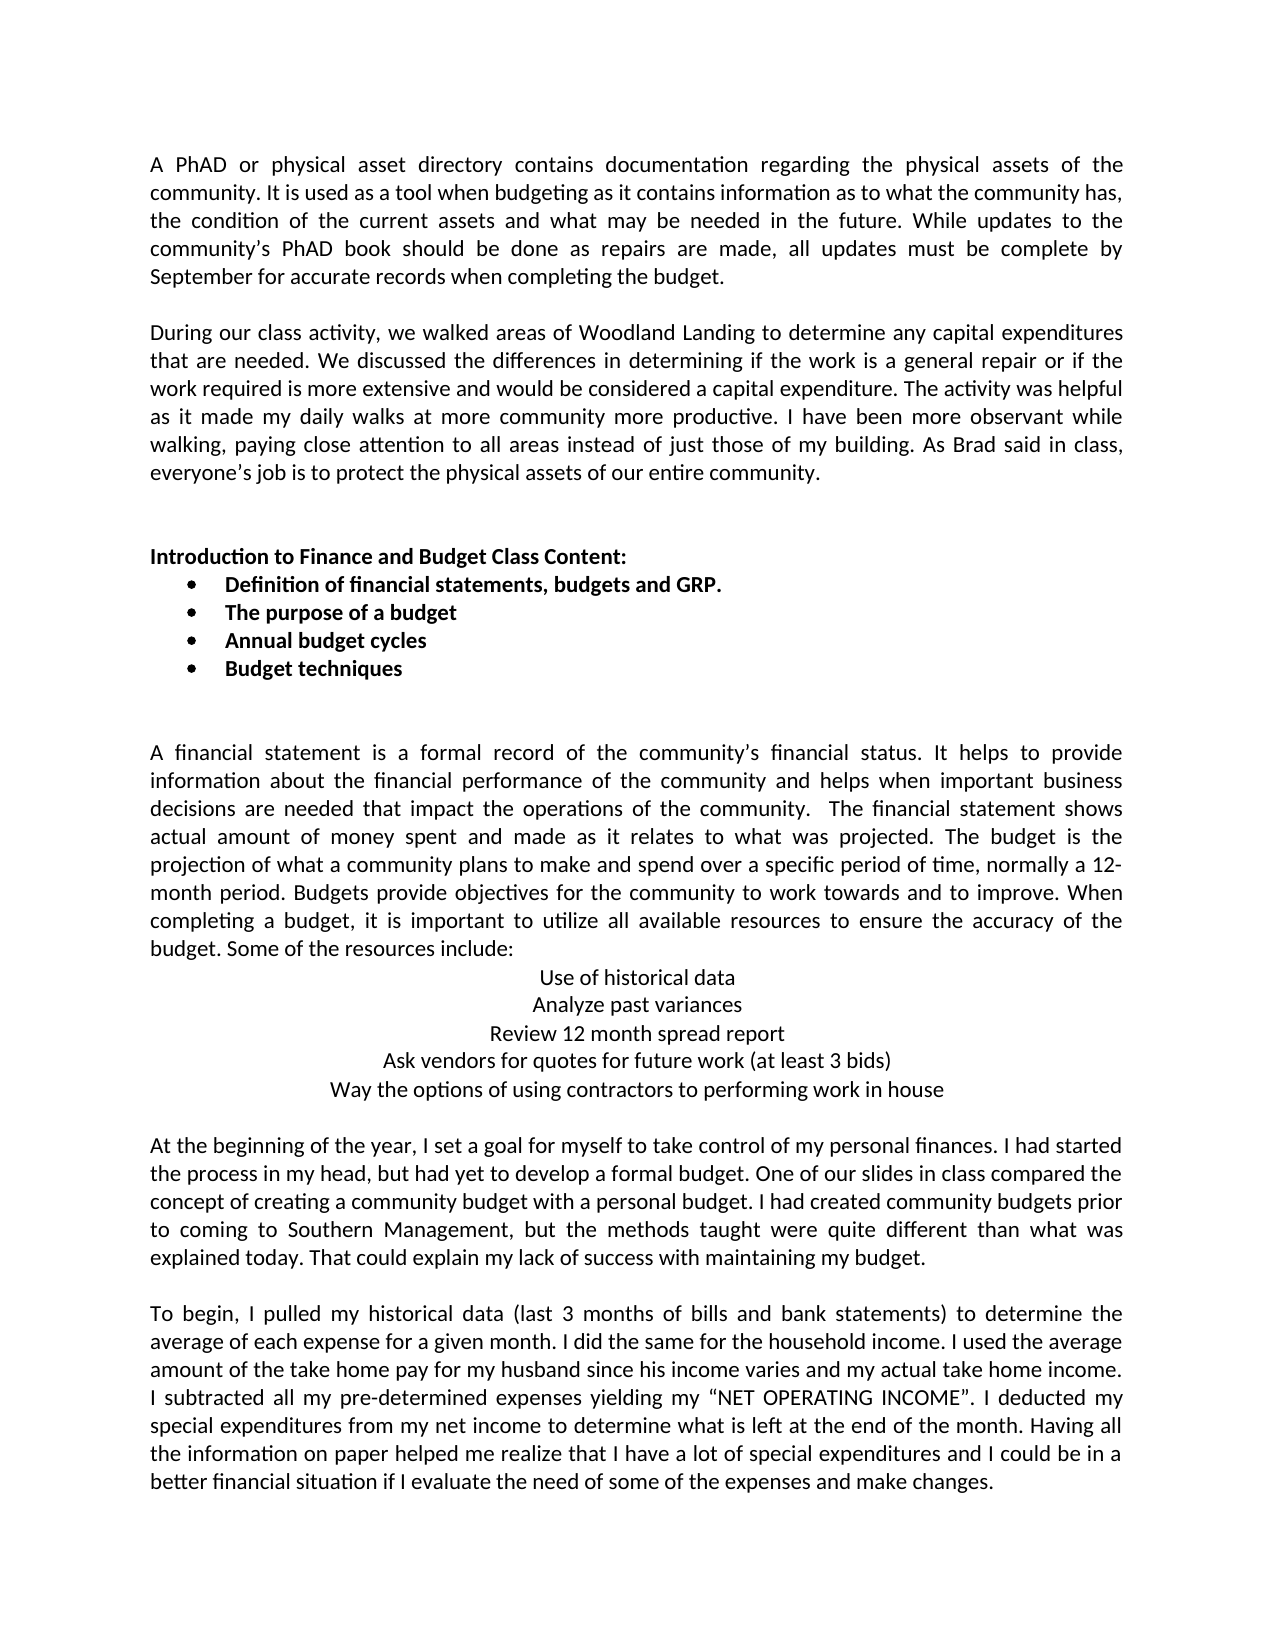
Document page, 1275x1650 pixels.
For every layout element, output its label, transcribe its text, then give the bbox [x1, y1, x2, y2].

text Analyze past variances [150, 991, 1125, 1019]
text A PhAD or physical asset directory contains documentation regarding the physical assets of the community. It is used as a tool when budgeting as it contains information as to what the community has, the condition of the current assets and what may be needed in the future. While updates to the community’s PhAD book should be done as repairs are made, all updates must be complete by September for accurate records when completing the budget. [150, 150, 1125, 290]
list Annual budget cycles [187, 626, 1125, 654]
text Review 12 month spread report [150, 1019, 1125, 1047]
text Introduction to Finance and Budget Class Content: [150, 542, 1125, 570]
list Budget techniques [187, 654, 1125, 682]
list The purpose of a budget [187, 598, 1125, 626]
text A financial statement is a formal record of the community’s financial status. It helps to provide information about the financial performance of the community and helps when important business decisions are needed that impact the operations of the community. The financial statement shows actual amount of money spent and made as it relates to what was projected. The budget is the projection of what a community plans to make and spend over a specific period of time, normally a 12-month period. Budgets provide objectives for the community to work towards and to improve. When completing a budget, it is important to utilize all available resources to ensure the accuracy of the budget. Some of the resources include: [150, 738, 1125, 963]
text To begin, I pulled my historical data (last 3 months of bills and bank statements) to determine the average of each expense for a given month. I did the same for the household income. I used the average amount of the take home pay for my husband since his income varies and my actual take home income. I subtracted all my pre-determined expenses yielding my “NET OPERATING INCOME”. I deducted my special expenditures from my net income to determine what is left at the end of the month. Having all the information on paper helped me realize that I have a lot of special expenditures and I could be in a better financial situation if I evaluate the need of some of the expenses and make changes. [150, 1299, 1125, 1495]
text During our class activity, we walked areas of Woodland Landing to determine any capital expenditures that are needed. We discussed the differences in determining if the work is a general repair or if the work required is more extensive and would be considered a capital expenditure. The activity was helpful as it made my daily walks at more community more productive. I have been more observant while walking, paying close attention to all areas instead of just those of my building. As Brad said in class, everyone’s job is to protect the physical assets of our entire community. [150, 318, 1125, 486]
text Way the options of using contractors to performing work in house [150, 1075, 1125, 1103]
text At the beginning of the year, I set a goal for myself to take control of my personal finances. I had started the process in my head, but had yet to develop a formal budget. One of our slides in class compared the concept of creating a community budget with a personal budget. I had created community budgets prior to coming to Southern Management, but the methods taught were quite different than what was explained today. That could explain my lack of success with maintaining my budget. [150, 1131, 1125, 1271]
text Use of historical data [150, 963, 1125, 991]
text Ask vendors for quotes for future work (at least 3 bids) [150, 1047, 1125, 1075]
list Definition of financial statements, budgets and GRP. [187, 570, 1125, 598]
